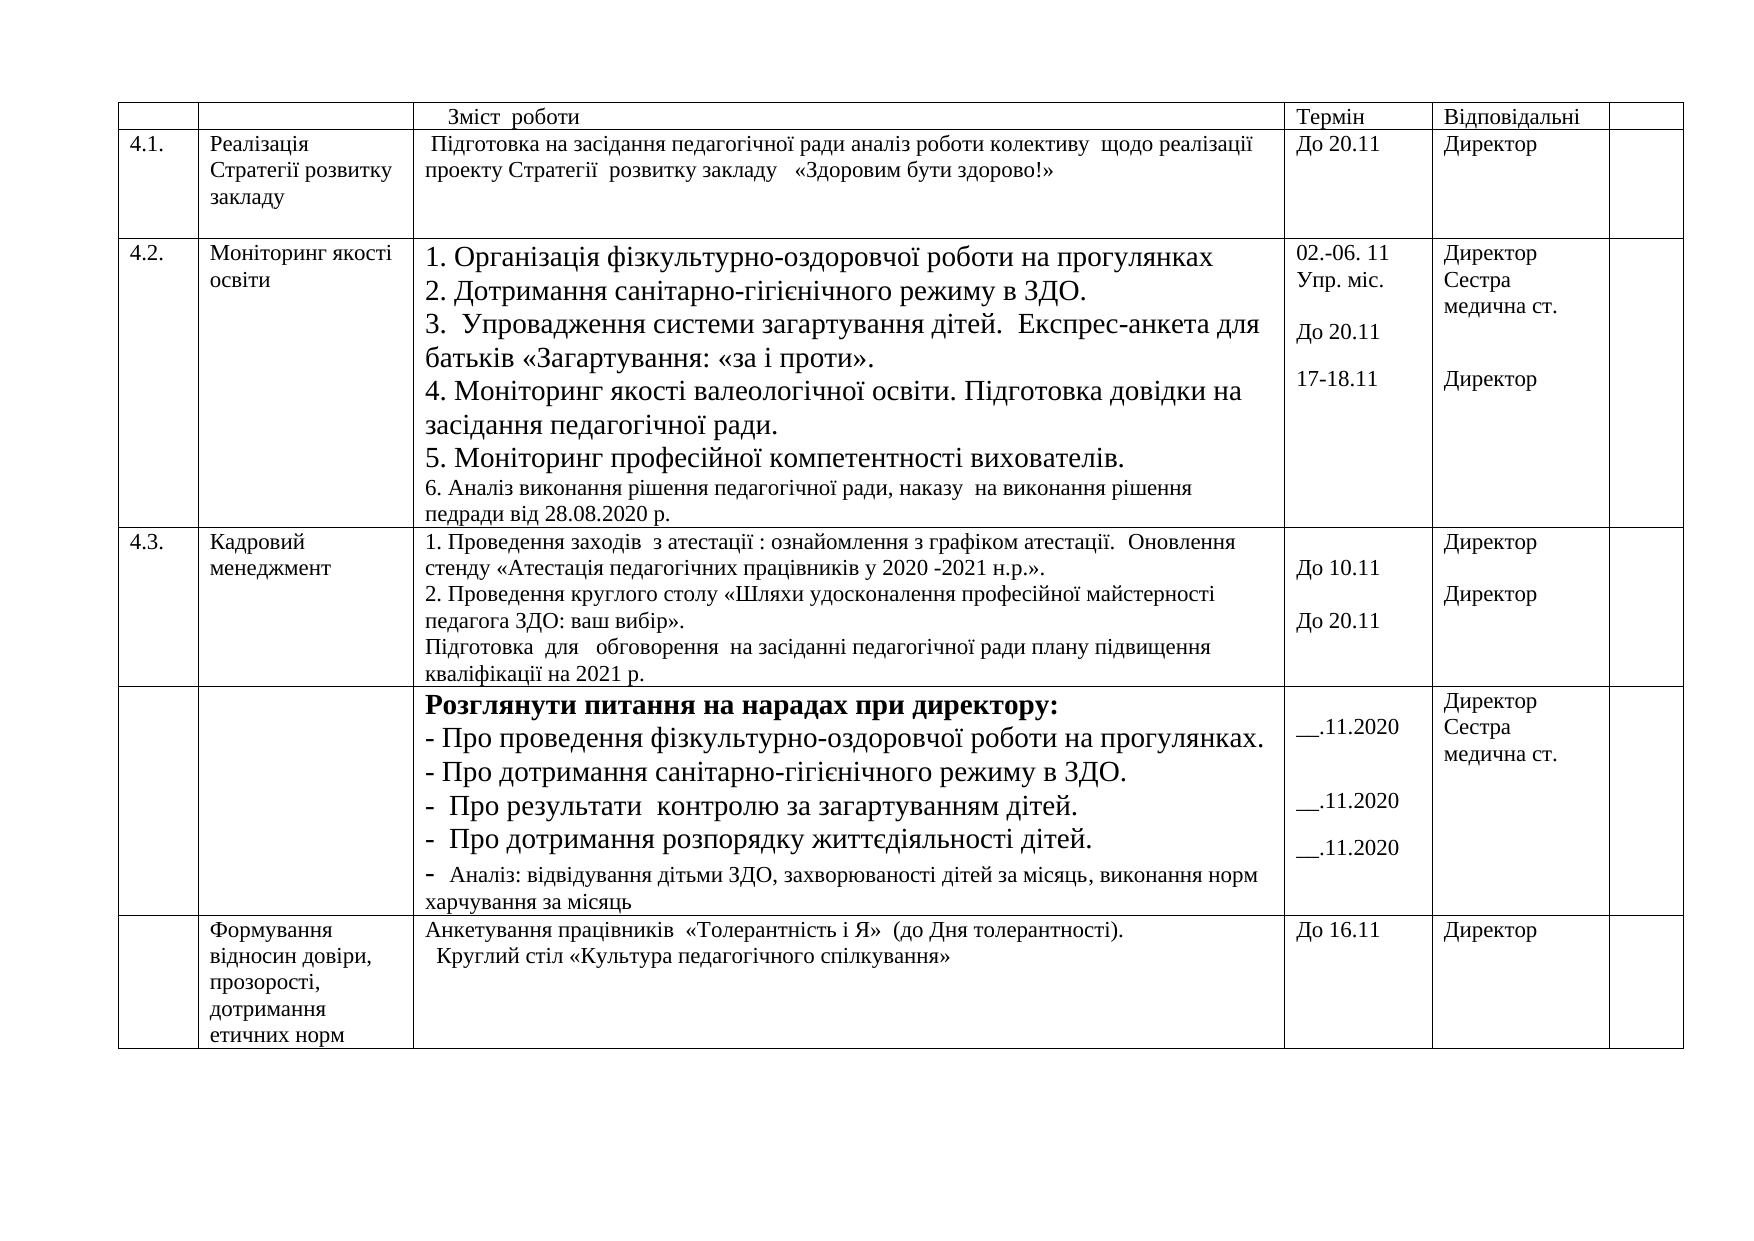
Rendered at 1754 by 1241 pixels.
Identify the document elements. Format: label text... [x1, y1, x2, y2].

table_cell Розглянути питання на нарадах при директору: - Про проведення фізкультурно-оздоровчої роботи на прогулянках. - Про дотримання санітарно-гігієнічного режиму в ЗДО. - Про результати контролю за загартуванням дітей. - Про дотримання розпорядку життєдіяльності дітей. - Аналіз: відвідування дітьми ЗДО, захворюваності дітей за місяць, виконання норм харчування за місяць [414, 687, 1284, 914]
table_cell [119, 687, 198, 914]
table_cell __.11.2020 __.11.2020 __.11.2020 [1285, 687, 1432, 914]
table_cell 4.2. [119, 239, 198, 527]
table_cell Директор Директор [1433, 528, 1609, 686]
table_header [119, 103, 198, 129]
table_cell [1610, 528, 1683, 686]
table_header Зміст роботи [414, 103, 1284, 129]
table_cell До 20.11 [1285, 130, 1432, 238]
table_cell Директор [1433, 130, 1609, 238]
table_cell Директор [1433, 916, 1609, 1047]
table_cell До 10.11 До 20.11 [1285, 528, 1432, 686]
table_cell Підготовка на засідання педагогічної ради аналіз роботи колективу щодо реалізації проекту Стратегії розвитку закладу «Здоровим бути здорово!» [414, 130, 1284, 238]
table_cell 1. Організація фізкультурно-оздоровчої роботи на прогулянках 2. Дотримання санітарно-гігієнічного режиму в ЗДО. 3. Упровадження системи загартування дітей. Експрес-анкета для батьків «Загартування: «за і проти». 4. Моніторинг якості валеологічної освіти. Підготовка довідки на засідання педагогічної ради. 5. Моніторинг професійної компетентності вихователів. 6. Аналіз виконання рішення педагогічної ради, наказу на виконання рішення педради від 28.08.2020 р. [414, 239, 1284, 527]
table_header [1610, 103, 1683, 129]
table_cell Формування відносин довіри, прозорості, дотримання етичних норм [199, 916, 413, 1047]
table_cell [1610, 916, 1683, 1047]
table_cell Анкетування працівників «Толерантність і Я» (до Дня толерантності). Круглий стіл «Культура педагогічного спілкування» [414, 916, 1284, 1047]
table_cell [1610, 687, 1683, 914]
table_cell До 16.11 [1285, 916, 1432, 1047]
table_cell Директор Сестра медична ст. [1433, 687, 1609, 914]
table_cell 02.-06. 11 Упр. міс. До 20.11 17-18.11 [1285, 239, 1432, 527]
table_cell 1. Проведення заходів з атестації : ознайомлення з графіком атестації. Оновлення стенду «Атестація педагогічних працівників у 2020 -2021 н.р.». 2. Проведення круглого столу «Шляхи удосконалення професійної майстерності педагога ЗДО: ваш вибір». Підготовка для обговорення на засіданні педагогічної ради плану підвищення кваліфікації на 2021 р. [414, 528, 1284, 686]
table_cell Моніторинг якості освіти [199, 239, 413, 527]
table_cell [1610, 239, 1683, 527]
table_cell [119, 916, 198, 1047]
table_header [199, 103, 413, 129]
table_header Термін [1285, 103, 1432, 129]
table_cell Директор Сестра медична ст. Директор [1433, 239, 1609, 527]
table_cell [199, 687, 413, 914]
table_cell 4.3. [119, 528, 198, 686]
table_header Відповідальні [1433, 103, 1609, 129]
table_cell 4.1. [119, 130, 198, 238]
table_cell [1610, 130, 1683, 238]
table_cell Кадровий менеджмент [199, 528, 413, 686]
table_cell Реалізація Стратегії розвитку закладу [199, 130, 413, 238]
